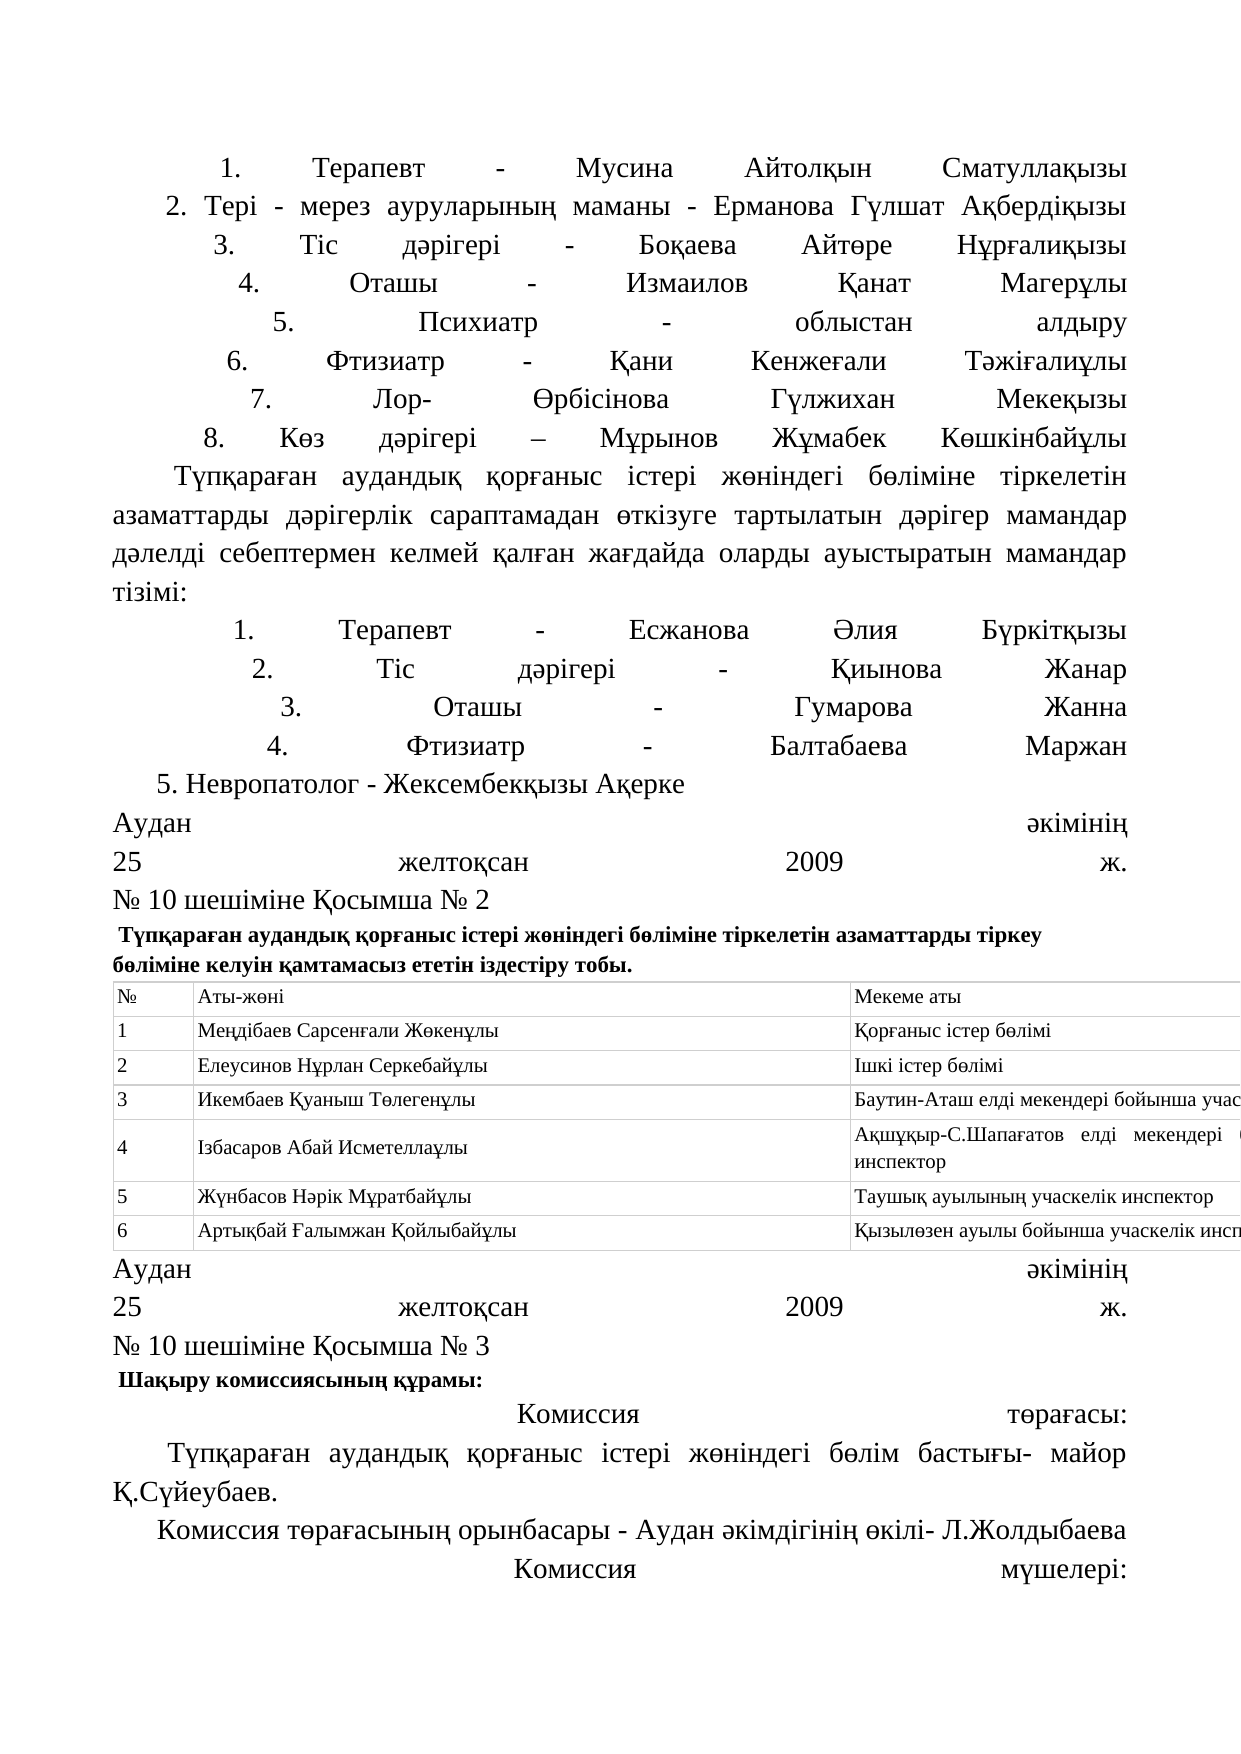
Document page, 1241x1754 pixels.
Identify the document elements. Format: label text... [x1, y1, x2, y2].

table_cell Икембаев Қуаныш Төлегенұлы [194, 1086, 850, 1119]
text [112, 1397, 1128, 1584]
table_header Мекеме аты [851, 983, 1240, 1016]
table_cell Елеусинов Нұрлан Серкебайұлы [194, 1051, 850, 1084]
table_cell 3 [114, 1086, 193, 1119]
table_cell 6 [114, 1216, 193, 1249]
table_cell Қорғаныс істер бөлімі [851, 1017, 1240, 1050]
table_cell 4 [114, 1120, 193, 1181]
table_header № [114, 983, 193, 1016]
table_cell Таушық ауылының учаскелік инспектор [851, 1182, 1240, 1215]
text Түпқараған аудандық қорғаныс істері жөніндегі бөліміне тіркелетін азаматтарды тіркеу бөліміне келуін қамтамасыз ететін іздестіру тобы. [112, 921, 1128, 977]
table_cell Ақшұқыр-С.Шапағатов елді мекендері бойынша учаскелік инспектор [851, 1120, 1240, 1181]
table_cell 2 [114, 1051, 193, 1084]
table_cell Артықбай Ғалымжан Қойлыбайұлы [194, 1216, 850, 1249]
text Аудан әкімінің 25 желтоқсан 2009 ж. № 10 шешіміне Қосымша № 2 [112, 805, 1128, 916]
table_cell 5 [114, 1182, 193, 1215]
table_cell Жүнбасов Нәрік Мұратбайұлы [194, 1182, 850, 1215]
table_header Аты-жөні [194, 983, 850, 1016]
table_cell 1 [114, 1017, 193, 1050]
table_cell Баутин-Аташ елді мекендері бойынша учаскелік инспектор [851, 1086, 1240, 1119]
table_cell Меңдібаев Сарсенғали Жөкенұлы [194, 1017, 850, 1050]
text 1. Терапевт - Мусина Айтолқын Сматуллақызы 2. Тері - мерез ауруларының маманы - Ерманова Гүлшат Ақбердіқызы 3. Тіс дәрігері - Боқаева Айтөре Нұрғалиқызы 4. Оташы - Измаилов Қанат Магерұлы 5. Психиатр - облыстан алдыру 6. Фтизиатр - Қани Кенжеғали Тәжіғалиұлы 7. Лор- Өрбісінова Гүлжихан Мекеқызы 8. Көз дәрігері – Мұрынов Жұмабек Көшкінбайұлы Түпқараған аудандық қорғаныс істері жөніндегі бөліміне тіркелетін азаматтарды дәрігерлік сараптамадан өткізуге тартылатын дәрігер мамандар дәлелді себептермен келмей қалған жағдайда оларды ауыстыратын мамандар тізімі: 1. Терапевт - Есжанова Әлия Бүркітқызы 2. Тіс дәрігері - Қиынова Жанар 3. Оташы - Гумарова Жанна 4. Фтизиатр - Балтабаева Маржан 5. Невропатолог - Жексембекқызы Ақерке [112, 150, 1128, 800]
table_cell Қызылөзен ауылы бойынша учаскелік инспектор [851, 1216, 1240, 1249]
table_cell Ішкі істер бөлімі [851, 1051, 1240, 1084]
text Шақыру комиссиясының құрамы: [112, 1366, 1128, 1393]
text Аудан әкімінің 25 желтоқсан 2009 ж. № 10 шешіміне Қосымша № 3 [112, 1251, 1128, 1361]
table_cell Ізбасаров Абай Исметеллаұлы [194, 1120, 850, 1181]
